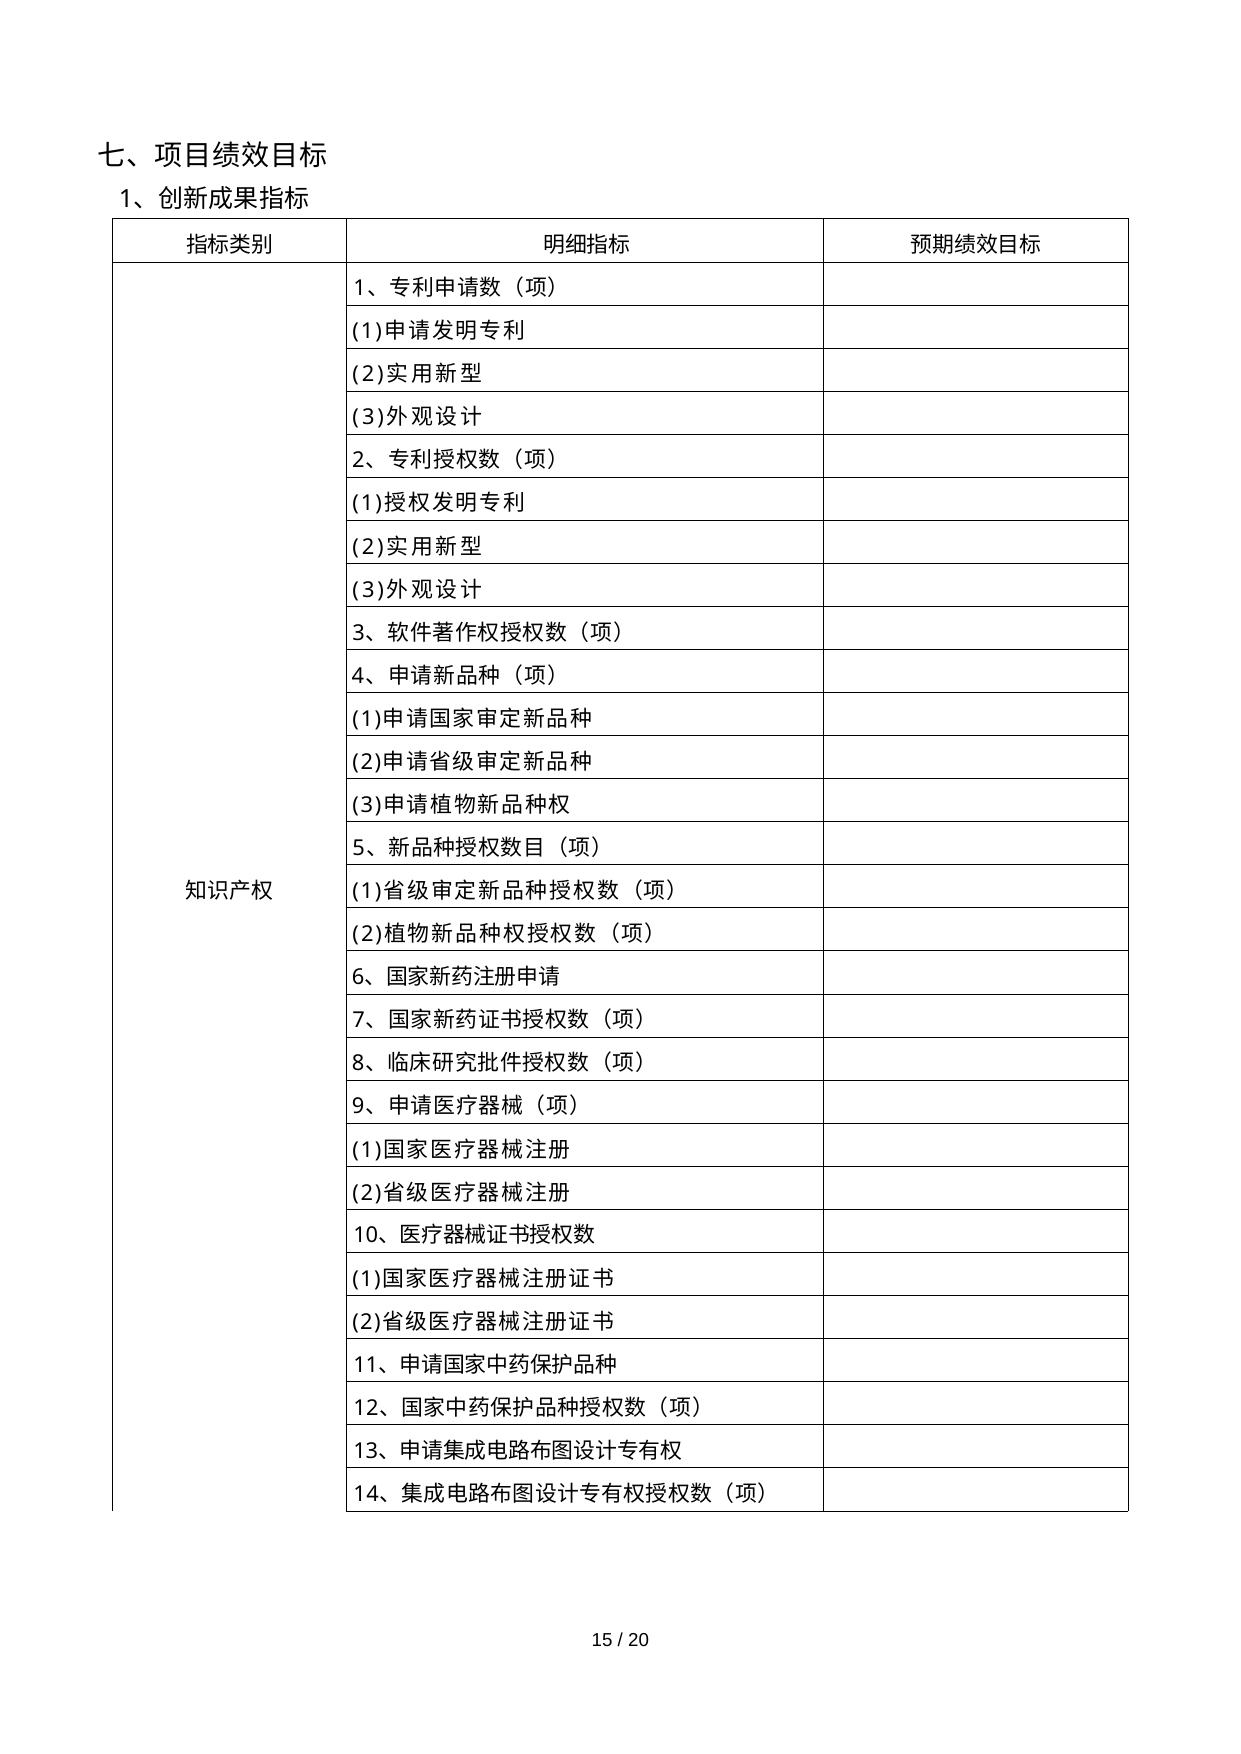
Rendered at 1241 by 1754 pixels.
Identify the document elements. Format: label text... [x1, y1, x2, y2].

table_cell 3、软件著作权授权数（项） [347, 606, 823, 648]
table_cell 知识产权 [113, 262, 346, 1510]
table_cell (2)植物新品种权授权数（项） [347, 908, 823, 949]
table_cell [824, 1295, 1128, 1337]
table_cell (2)申请省级审定新品种 [347, 735, 823, 777]
table_cell [824, 778, 1128, 820]
table_cell [824, 994, 1128, 1036]
table_cell [824, 1381, 1128, 1423]
table_cell 4、申请新品种（项） [347, 649, 823, 691]
table_cell 6、国家新药注册申请 [347, 951, 823, 993]
table_cell [824, 348, 1128, 390]
table_cell [824, 1080, 1128, 1122]
table_header 明细指标 [347, 218, 823, 261]
table_cell [824, 735, 1128, 777]
table_cell [824, 821, 1128, 863]
table_cell (2)省级医疗器械注册证书 [347, 1295, 823, 1337]
table_cell 13、申请集成电路布图设计专有权 [347, 1424, 823, 1466]
table_cell (3)申请植物新品种权 [347, 778, 823, 820]
table_cell (1)授权发明专利 [347, 477, 823, 519]
table_cell 8、临床研究批件授权数（项） [347, 1037, 823, 1079]
table_cell 10、医疗器械证书授权数 [347, 1209, 823, 1251]
table_cell 12、国家中药保护品种授权数（项） [347, 1381, 823, 1423]
table_cell [824, 477, 1128, 519]
table_cell [824, 951, 1128, 993]
table_cell (1)国家医疗器械注册 [347, 1123, 823, 1165]
table_cell (2)实用新型 [347, 348, 823, 390]
table_cell [824, 305, 1128, 347]
table_cell 9、申请医疗器械（项） [347, 1080, 823, 1122]
table_cell 7、国家新药证书授权数（项） [347, 994, 823, 1036]
table_header 预期绩效目标 [824, 218, 1128, 261]
table_cell [824, 563, 1128, 605]
table_cell 2、专利授权数（项） [347, 434, 823, 476]
table_cell [824, 1467, 1128, 1510]
table_cell (3)外观设计 [347, 391, 823, 433]
table_cell 14、集成电路布图设计专有权授权数（项） [347, 1467, 823, 1510]
table_cell [824, 1338, 1128, 1380]
table_cell [824, 692, 1128, 734]
table_cell (1)国家医疗器械注册证书 [347, 1252, 823, 1294]
table_cell [824, 434, 1128, 476]
table_cell [824, 391, 1128, 433]
table_cell [824, 1209, 1128, 1251]
table_cell [824, 1166, 1128, 1208]
table_cell (2)实用新型 [347, 520, 823, 562]
table_cell [824, 606, 1128, 648]
table_cell [824, 1252, 1128, 1294]
table_cell [824, 1424, 1128, 1466]
table_cell [824, 520, 1128, 562]
table_header 指标类别 [113, 218, 346, 261]
table_cell [824, 865, 1128, 906]
table_cell 5、新品种授权数目（项） [347, 821, 823, 863]
table_cell [824, 1037, 1128, 1079]
text 1、创新成果指标 [93, 180, 1152, 213]
table_cell [824, 262, 1128, 304]
table_cell (3)外观设计 [347, 563, 823, 605]
table_cell [824, 649, 1128, 691]
text 七、项目绩效目标 [91, 136, 1152, 173]
table_cell (1)申请国家审定新品种 [347, 692, 823, 734]
table_cell [824, 1123, 1128, 1165]
table_cell 11、申请国家中药保护品种 [347, 1338, 823, 1380]
table_cell 1、专利申请数（项） [347, 262, 823, 304]
table_cell (2)省级医疗器械注册 [347, 1166, 823, 1208]
table_cell (1)省级审定新品种授权数（项） [347, 865, 823, 906]
table_cell [824, 908, 1128, 949]
table_cell (1)申请发明专利 [347, 305, 823, 347]
